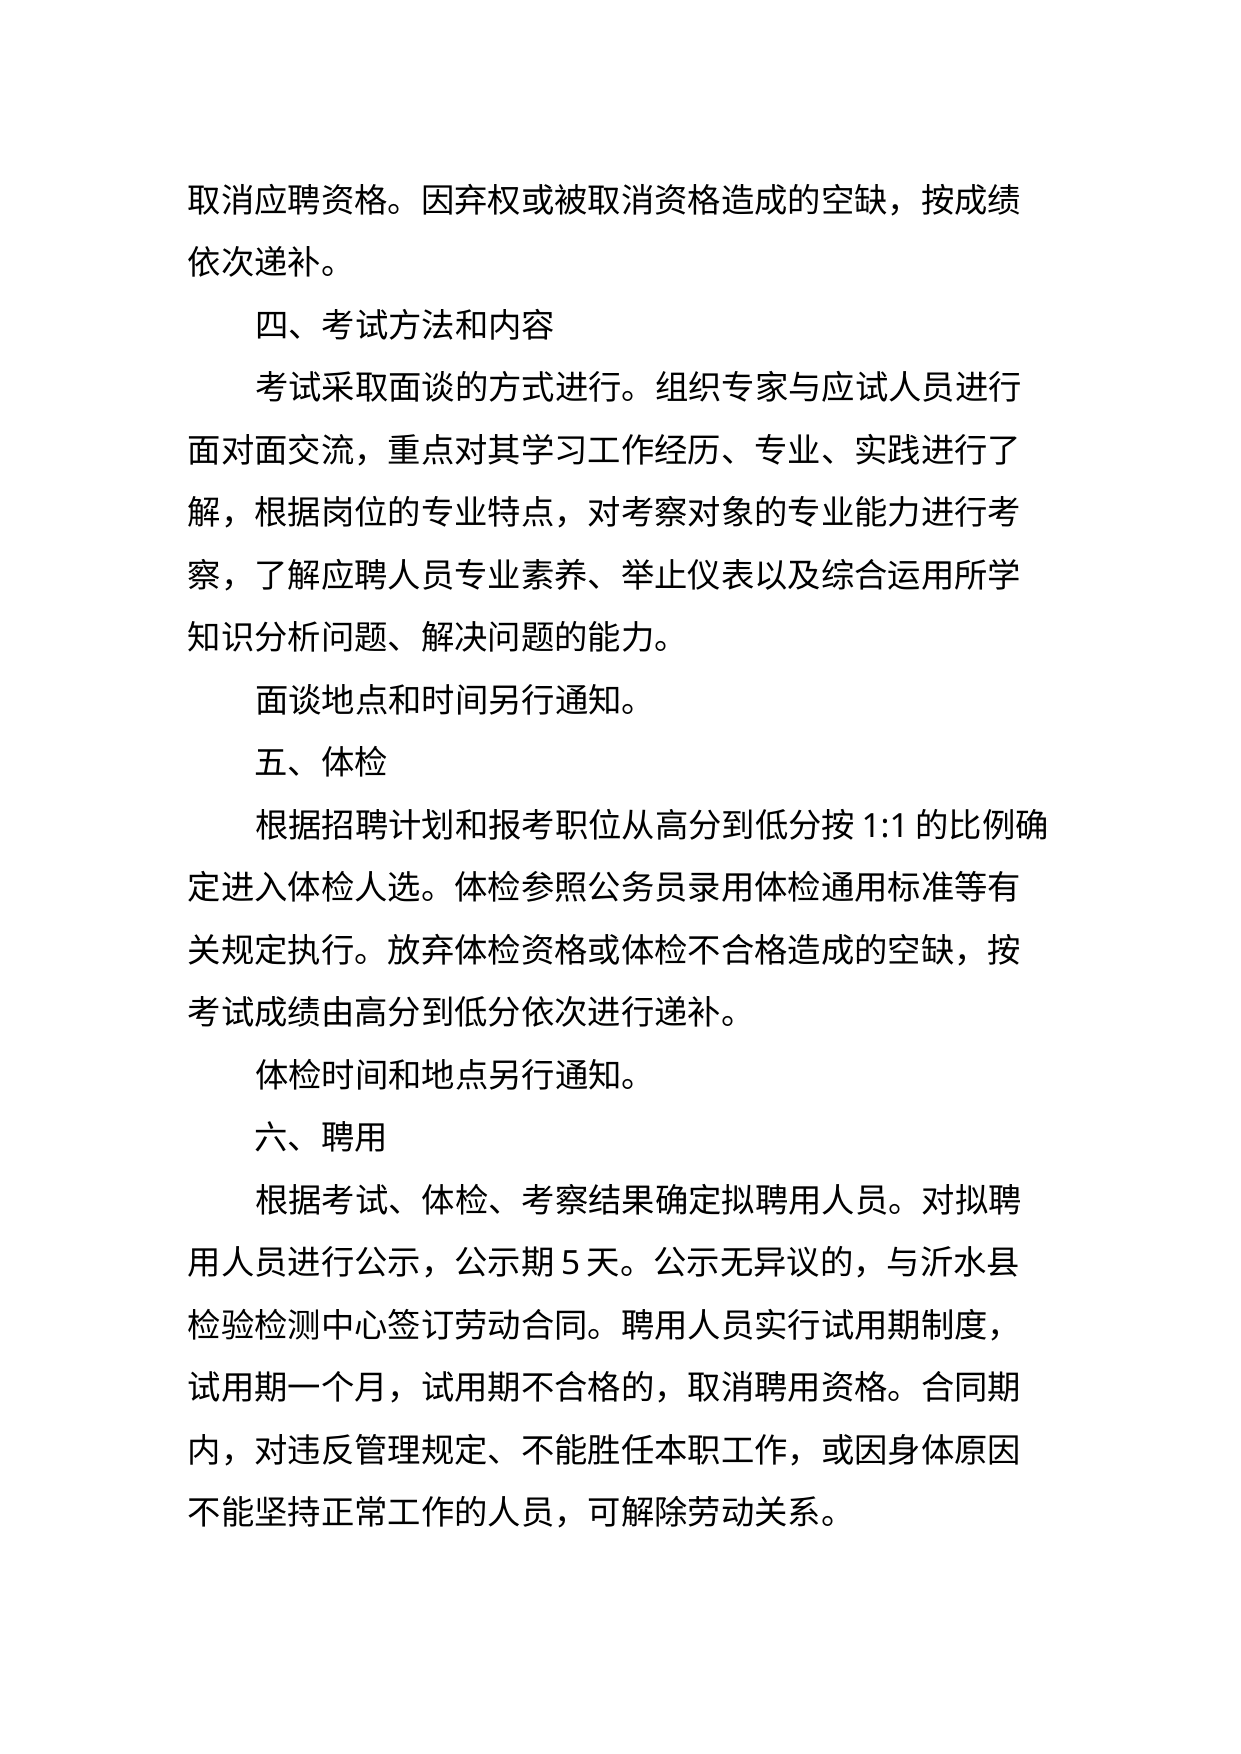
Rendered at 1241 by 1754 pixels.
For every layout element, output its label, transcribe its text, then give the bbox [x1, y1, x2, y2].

text 六、聘用 [187, 1099, 1053, 1162]
text 面谈地点和时间另行通知。 [187, 662, 1053, 724]
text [187, 162, 1053, 287]
text 根据招聘计划和报考职位从高分到低分按1:1的比例确定进入体检人选。体检参照公务员录用体检通用标准等有关规定执行。放弃体检资格或体检不合格造成的空缺，按考试成绩由高分到低分依次进行递补。 [187, 787, 1053, 1037]
text 四、考试方法和内容 [187, 287, 1053, 349]
text 五、体检 [187, 724, 1053, 787]
text 考试采取面谈的方式进行。组织专家与应试人员进行面对面交流，重点对其学习工作经历、专业、实践进行了解，根据岗位的专业特点，对考察对象的专业能力进行考察，了解应聘人员专业素养、举止仪表以及综合运用所学知识分析问题、解决问题的能力。 [187, 349, 1053, 662]
text 体检时间和地点另行通知。 [187, 1037, 1053, 1099]
text 根据考试、体检、考察结果确定拟聘用人员。对拟聘用人员进行公示，公示期5天。公示无异议的，与沂水县检验检测中心签订劳动合同。聘用人员实行试用期制度，试用期一个月，试用期不合格的，取消聘用资格。合同期内，对违反管理规定、不能胜任本职工作，或因身体原因不能坚持正常工作的人员，可解除劳动关系。 [187, 1162, 1053, 1537]
